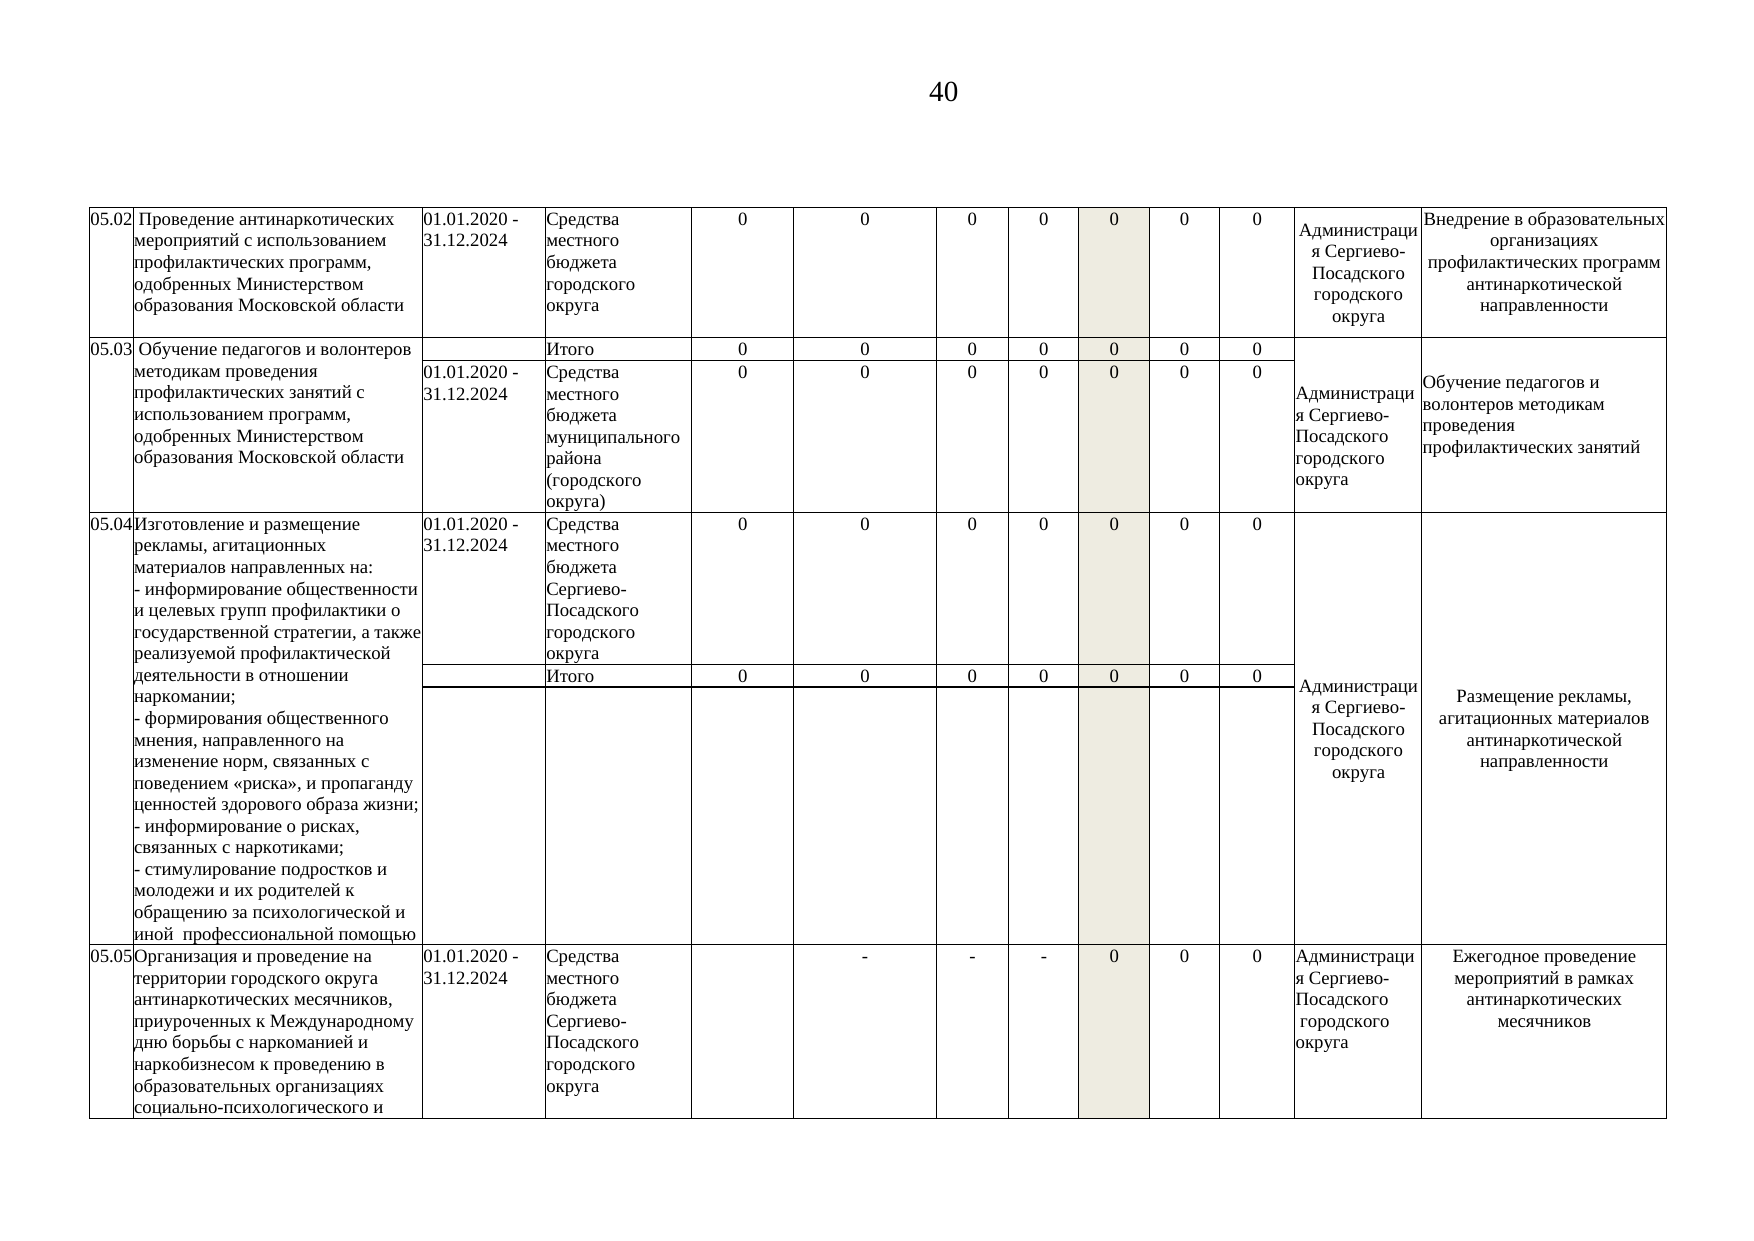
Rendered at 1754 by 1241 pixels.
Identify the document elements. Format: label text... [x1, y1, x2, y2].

table_cell 01.01.2020 - 31.12.2024 [423, 208, 545, 337]
table_cell [692, 945, 793, 1118]
table_cell 0 [692, 208, 793, 337]
table_cell 0 [1150, 361, 1219, 512]
table_cell 0 [1220, 665, 1294, 686]
table_cell Итого [546, 338, 691, 360]
table_cell 01.01.2020 - 31.12.2024 [423, 513, 545, 664]
table_cell 0 [1079, 361, 1149, 512]
table_cell 0 [794, 513, 936, 664]
table_cell 0 [794, 361, 936, 512]
table_cell - [794, 945, 936, 1118]
table_cell 01.01.2020 - 31.12.2024 [423, 361, 545, 512]
table_cell [423, 338, 545, 360]
table_cell Средства местного бюджета муниципального района (городского округа) [546, 361, 691, 512]
table_cell Средства местного бюджета Сергиево-Посадского городского округа [546, 945, 691, 1118]
table_cell 0 [1220, 945, 1294, 1118]
table_cell 0 [937, 208, 1008, 337]
table_cell Средства местного бюджета Сергиево-Посадского городского округа [546, 513, 691, 664]
table_cell 0 [692, 361, 793, 512]
table_cell 0 [1079, 665, 1149, 686]
table_cell [937, 688, 1008, 944]
table_cell 0 [1150, 338, 1219, 360]
table_cell [423, 688, 545, 944]
table_cell [692, 688, 793, 944]
table_cell 05.03 [90, 338, 133, 512]
table_cell Администрация Сергиево-Посадского городского округа [1295, 513, 1421, 944]
table_cell [794, 688, 936, 944]
table_cell 0 [1220, 338, 1294, 360]
table_cell 0 [1079, 945, 1149, 1118]
table_cell 0 [1079, 338, 1149, 360]
table_cell 0 [1009, 513, 1078, 664]
table_cell 0 [1079, 513, 1149, 664]
table_cell [423, 665, 545, 686]
table_cell [1220, 688, 1294, 944]
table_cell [1295, 208, 1421, 337]
table_cell 0 [937, 361, 1008, 512]
table_cell 0 [692, 513, 793, 664]
table_cell [1079, 688, 1149, 944]
table_cell 0 [937, 338, 1008, 360]
table_cell 0 [937, 513, 1008, 664]
table_cell 0 [1009, 208, 1078, 337]
table_cell 0 [794, 338, 936, 360]
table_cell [1422, 945, 1666, 1118]
table_cell 0 [1150, 208, 1219, 337]
table_cell 0 [1220, 361, 1294, 512]
table_cell 05.04 [90, 513, 133, 944]
table_cell Проведение антинаркотических мероприятий с использованием профилактических программ, одобренных Министерством образования Московской области [134, 208, 422, 337]
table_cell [546, 208, 691, 337]
table_cell 0 [1220, 208, 1294, 337]
table_cell 0 [1150, 665, 1219, 686]
table_cell Обучение педагогов и волонтеров методикам проведения профилактических занятий [1422, 338, 1666, 512]
table_cell - [1009, 945, 1078, 1118]
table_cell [423, 945, 545, 1118]
table_cell Обучение педагогов и волонтеров методикам проведения профилактических занятий с использованием программ, одобренных Министерством образования Московской области [134, 338, 422, 512]
table_cell 0 [1150, 945, 1219, 1118]
table_cell Администрация Сергиево-Посадского городского округа [1295, 338, 1421, 512]
table_cell 0 [794, 665, 936, 686]
table_cell [1009, 688, 1078, 944]
table_cell 0 [1009, 665, 1078, 686]
table_cell Итого [546, 665, 691, 686]
table_cell 0 [1009, 361, 1078, 512]
table_cell 0 [692, 665, 793, 686]
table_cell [1295, 945, 1421, 1118]
table_cell 05.02 [90, 208, 133, 337]
table_cell 0 [1009, 338, 1078, 360]
table_cell 0 [1150, 513, 1219, 664]
table_cell Изготовление и размещение рекламы, агитационных материалов направленных на: - информирование общественности и целевых групп профилактики о государственной стратегии, а также реализуемой профилактической деятельности в отношении наркомании; - формирования общественного мнения, направленного на изменение норм, связанных с поведением «риска», и пропаганду ценностей здорового образа жизни; - информирование о рисках, связанных с наркотиками; - стимулирование подростков и молодежи и их родителей к обращению за психологической и иной профессиональной помощью [134, 513, 422, 944]
table_cell 0 [1079, 208, 1149, 337]
table_cell 0 [937, 665, 1008, 686]
table_cell Внедрение в образовательных организациях профилактических программ антинаркотической направленности [1422, 208, 1666, 337]
table_cell 0 [692, 338, 793, 360]
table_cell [134, 945, 422, 1118]
table_cell [546, 688, 691, 944]
table_cell - [937, 945, 1008, 1118]
table_cell 0 [794, 208, 936, 337]
table_cell Размещение рекламы, агитационных материалов антинаркотической направленности [1422, 513, 1666, 944]
table_cell 0 [1220, 513, 1294, 664]
table_cell [1150, 688, 1219, 944]
table_cell 05.05 [90, 945, 133, 1118]
